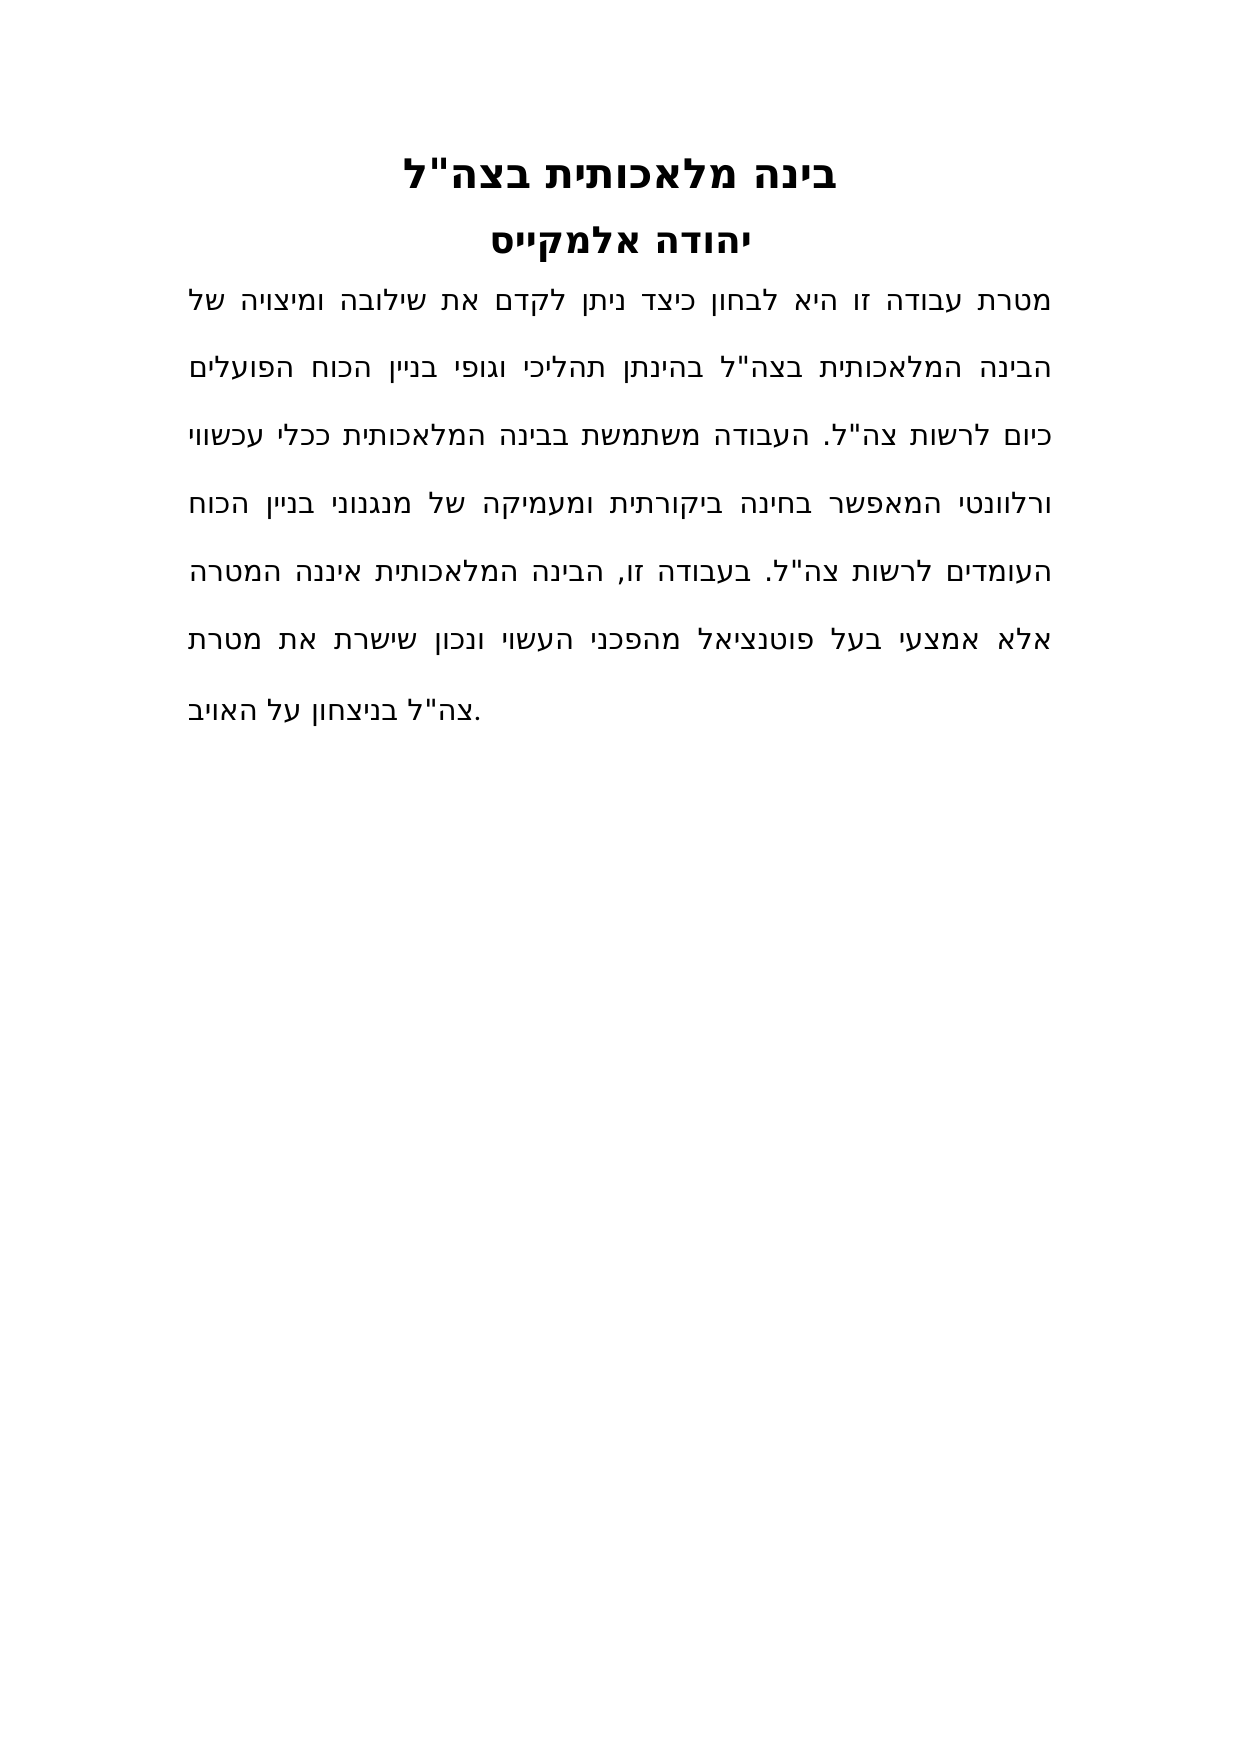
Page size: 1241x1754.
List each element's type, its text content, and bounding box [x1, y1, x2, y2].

text יהודה אלמקייס [187, 219, 1053, 263]
text מטרת עבודה זו היא לבחון כיצד ניתן לקדם את שילובה ומיצויה של הבינה המלאכותית בצה"ל בהינתן תהליכי וגופי בניין הכוח הפועלים כיום לרשות צה"ל. העבודה משתמשת בבינה המלאכותית ככלי עכשווי ורלוונטי המאפשר בחינה ביקורתית ומעמיקה של מנגנוני בניין הכוח העומדים לרשות צה"ל. בעבודה זו, הבינה המלאכותית איננה המטרה אלא אמצעי בעל פוטנציאל מהפכני העשוי ונכון שישרת את מטרת צה"ל בניצחון על האויב. [187, 283, 1053, 728]
text בינה מלאכותית בצה"ל [187, 150, 1053, 198]
